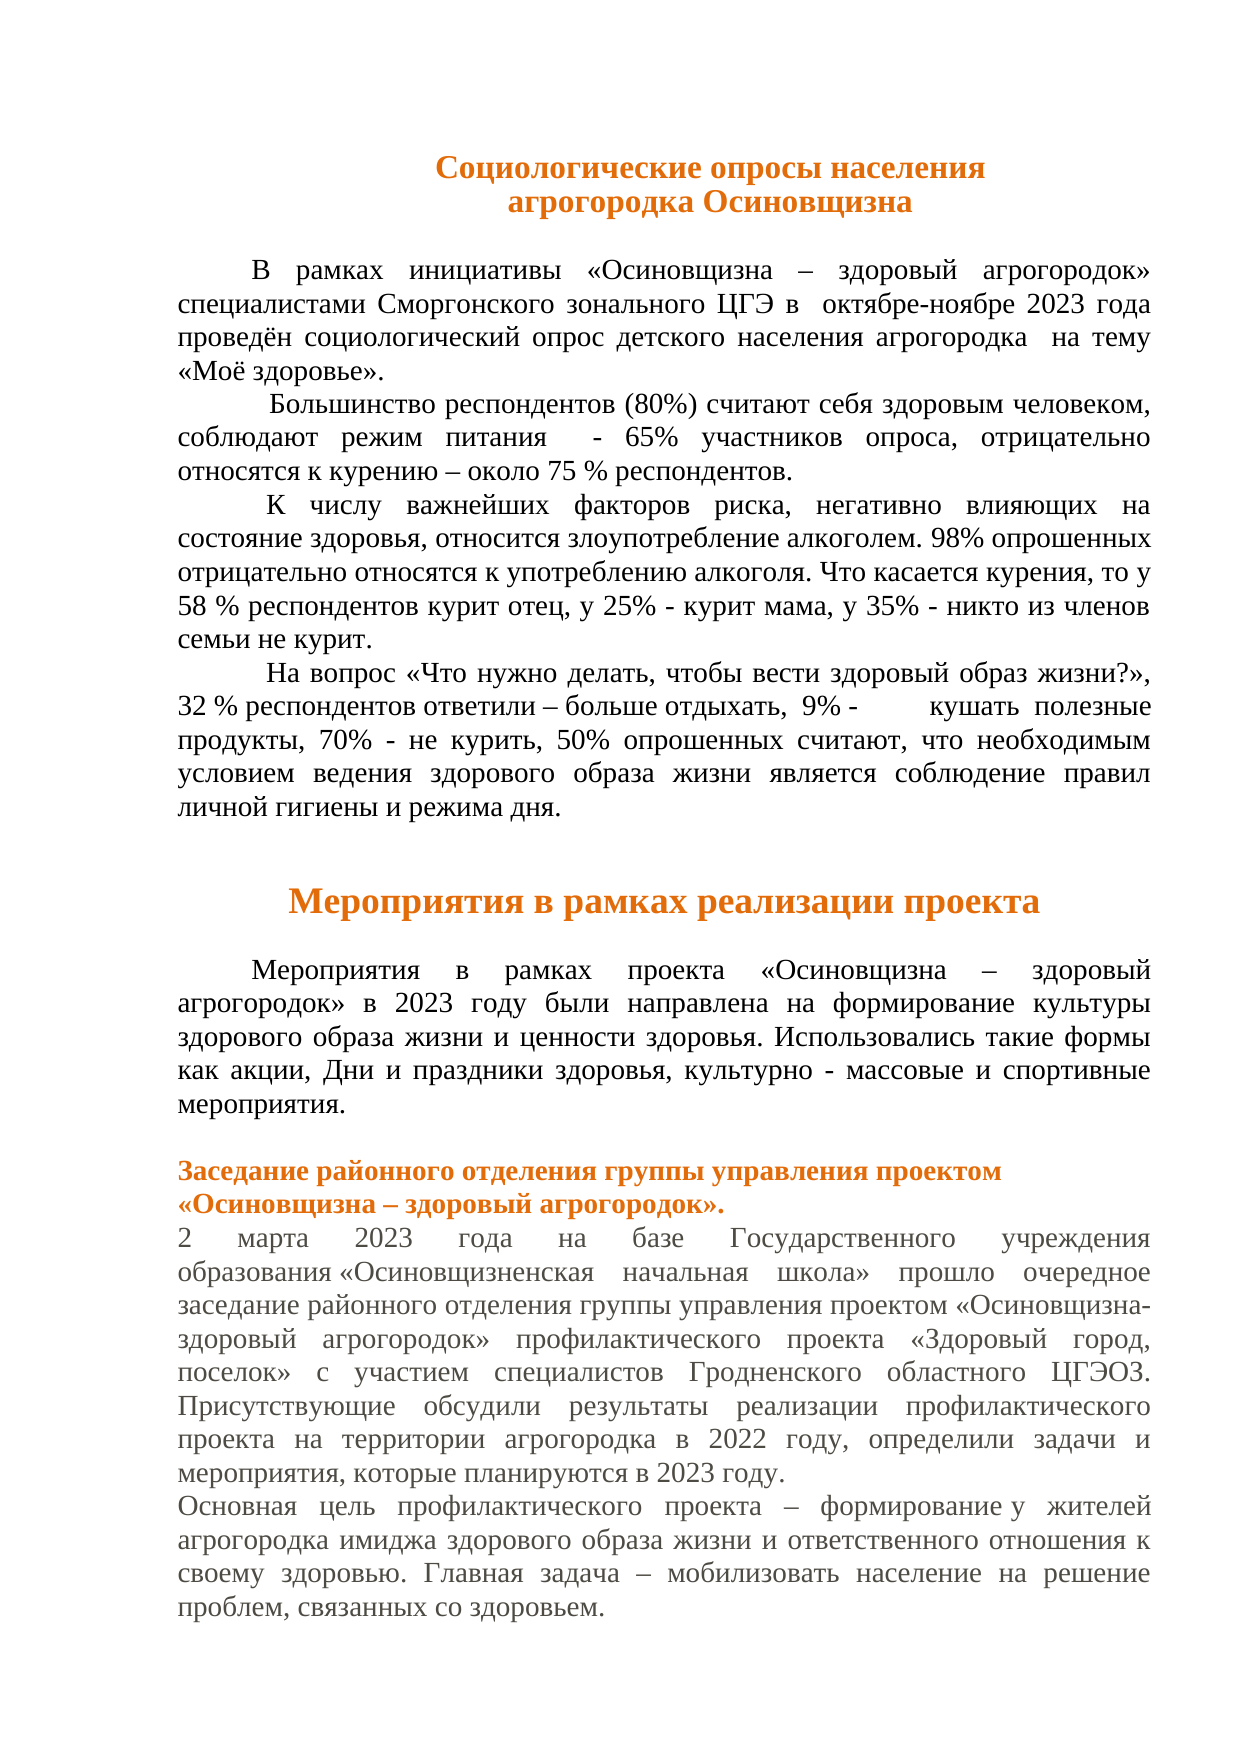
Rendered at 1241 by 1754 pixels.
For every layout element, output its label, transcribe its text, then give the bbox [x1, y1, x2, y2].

text Мероприятия в рамках реализации проекта [177, 891, 1152, 920]
text На вопрос «Что нужно делать, чтобы вести здоровый образ жизни?», 32 % респондентов ответили – больше отдыхать, 9% - кушать полезные продукты, 70% - не курить, 50% опрошенных считают, что необходимым условием ведения здорового образа жизни является соблюдение правил личной гигиены и режима дня. [177, 655, 1152, 822]
text К числу важнейших факторов риска, негативно влияющих на состояние здоровья, относится злоупотребление алкоголем. 98% опрошенных отрицательно относятся к употреблению алкоголя. Что касается курения, то у 58 % респондентов курит отец, у 25% - курит мама, у 35% - никто из членов семьи не курит. [177, 487, 1152, 655]
text Заседание районного отделения группы управления проектом «Осиновщизна – здоровый агрогородок». [725, 1153, 1152, 1220]
text Большинство респондентов (80%) считают себя здоровым человеком, соблюдают режим питания - 65% участников опроса, отрицательно относятся к курению – около 75 % респондентов. [177, 386, 1152, 487]
text агрогородка Осиновщизна [177, 185, 1152, 219]
text Основная цель профилактического проекта – формирование у жителей агрогородка имиджа здорового образа жизни и ответственного отношения к своему здоровью. Главная задача – мобилизовать население на решение проблем, связанных со здоровьем. [177, 1488, 1152, 1623]
text Мероприятия в рамках проекта «Осиновщизна – здоровый агрогородок» в 2023 году были направлена на формирование культуры здорового образа жизни и ценности здоровья. Использовались такие формы как акции, Дни и праздники здоровья, культурно - массовые и спортивные мероприятия. [177, 952, 1152, 1119]
text Социологические опросы населения [177, 152, 1152, 185]
text 2 марта 2023 года на базе Государственного учреждения образования «Осиновщизненская начальная школа» прошло очередное заседание районного отделения группы управления проектом «Осиновщизна-здоровый агрогородок» профилактического проекта «Здоровый город, поселок» с участием специалистов Гродненского областного ЦГЭОЗ. Присутствующие обсудили результаты реализации профилактического проекта на территории агрогородка в 2022 году, определили задачи и мероприятия, которые планируются в 2023 году. [177, 1220, 1152, 1488]
text В рамках инициативы «Осиновщизна – здоровый агрогородок» специалистами Сморгонского зонального ЦГЭ в октябре-ноябре 2023 года проведён социологический опрос детского населения агрогородка на тему «Моё здоровье». [177, 252, 1152, 386]
